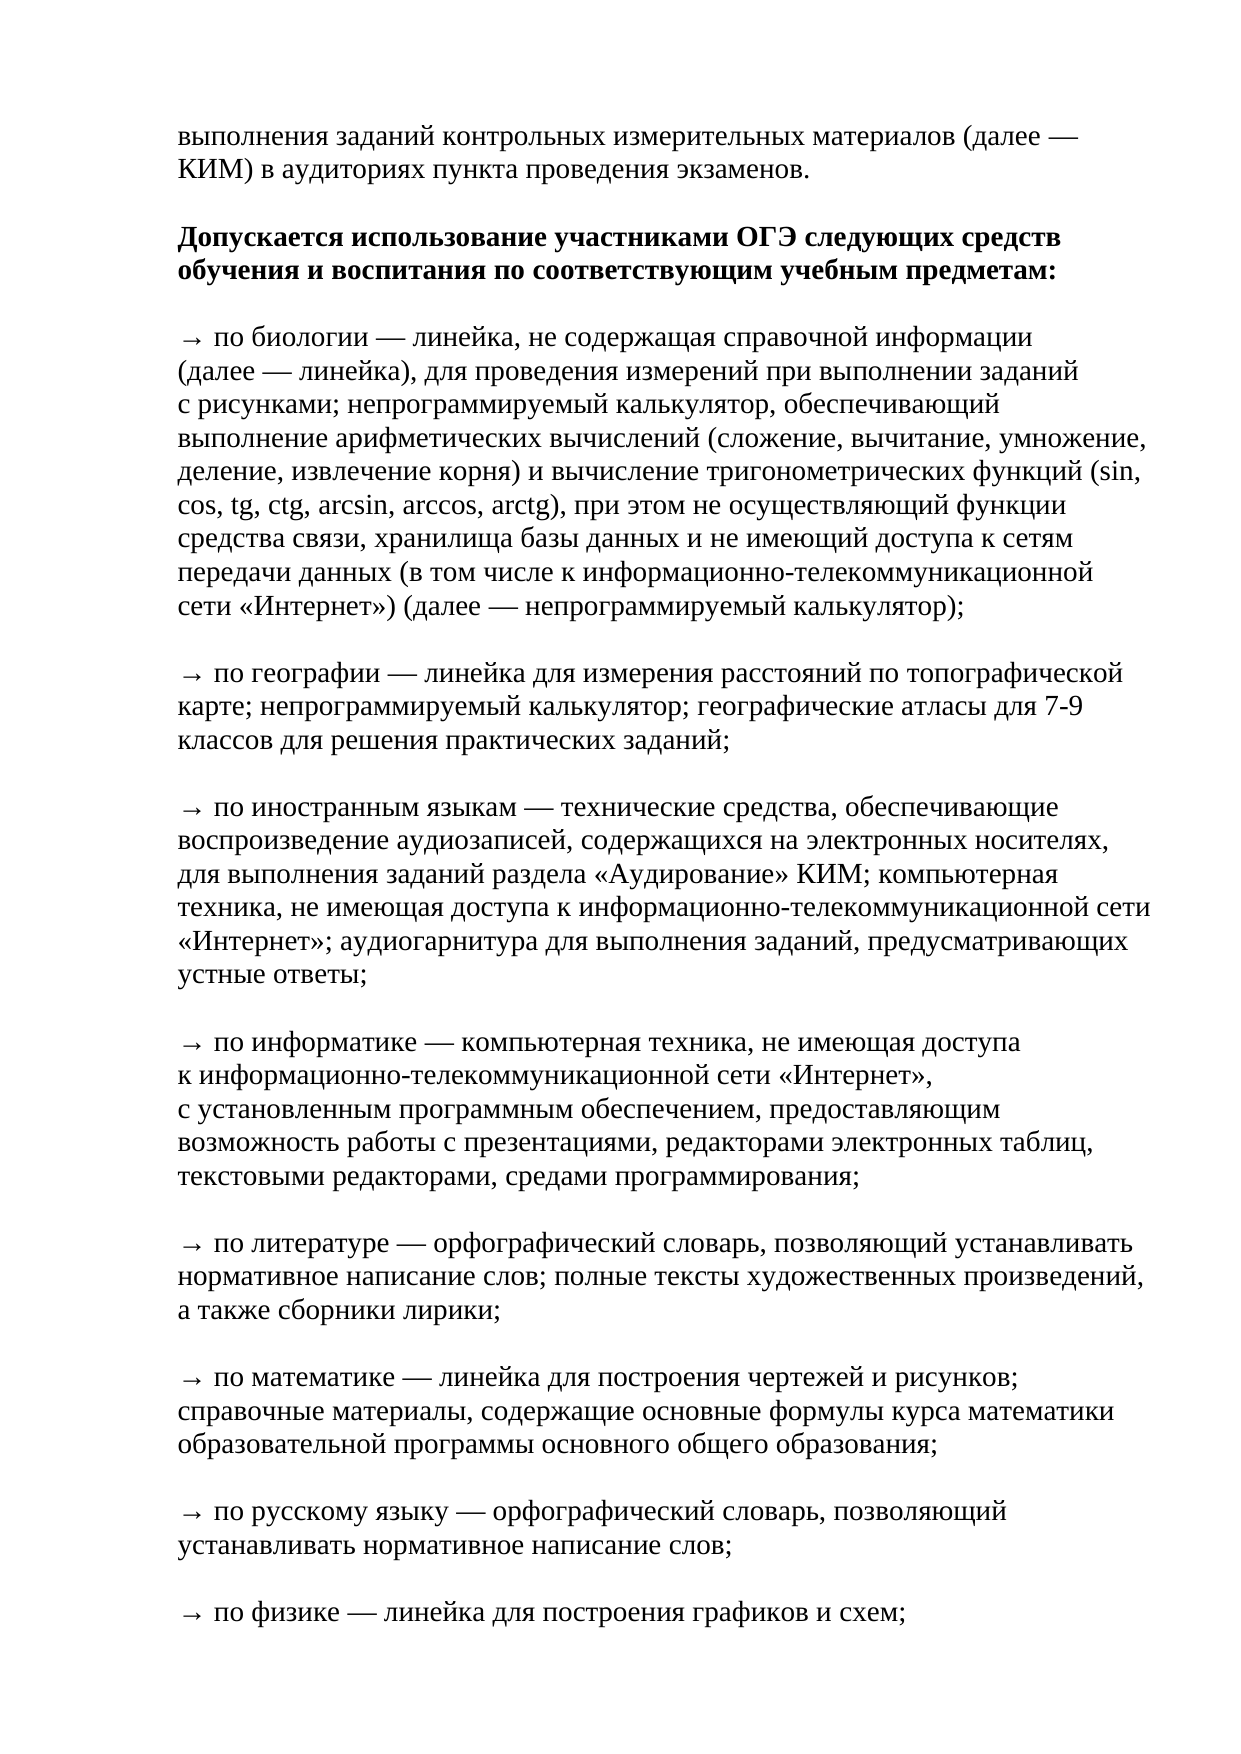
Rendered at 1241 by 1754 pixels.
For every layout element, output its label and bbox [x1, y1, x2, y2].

text [177, 118, 1152, 1627]
